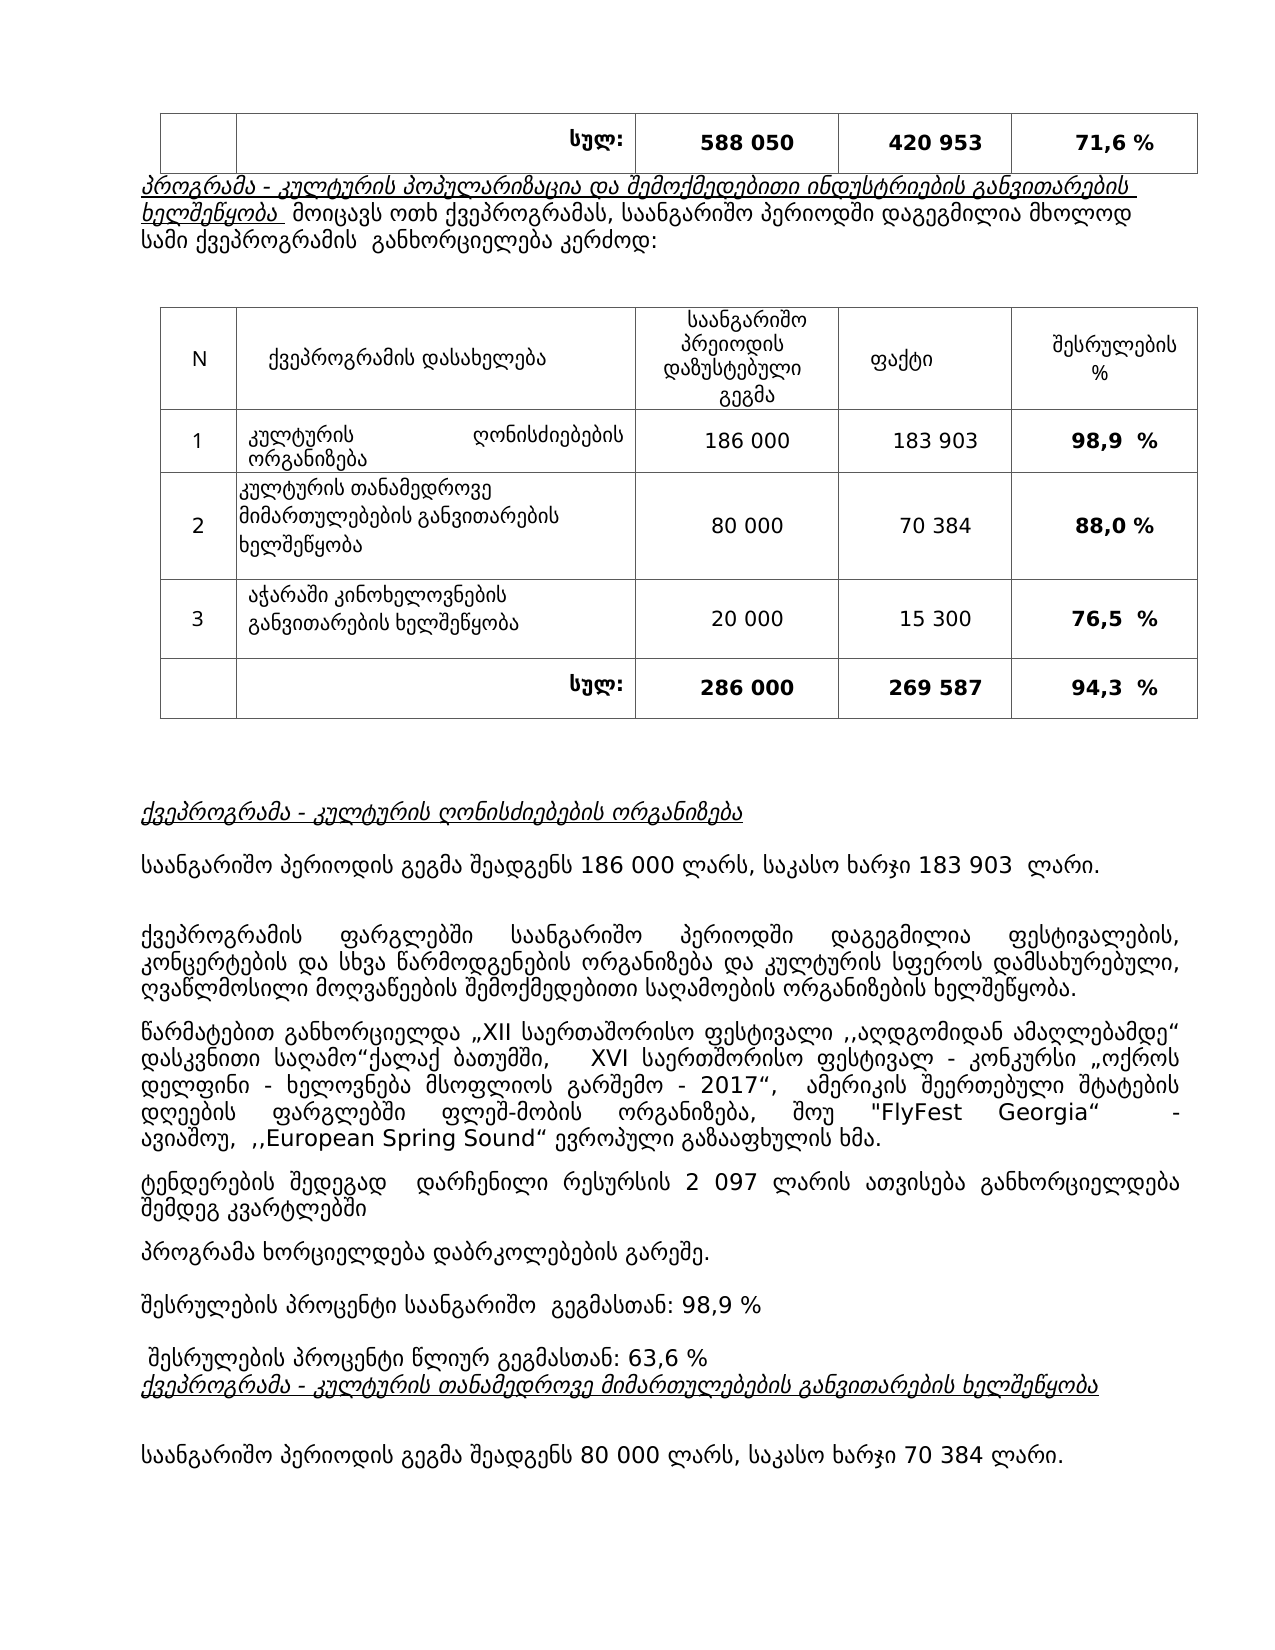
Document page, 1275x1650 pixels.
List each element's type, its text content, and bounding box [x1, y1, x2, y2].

table_cell 269 587 [839, 659, 1011, 718]
table_cell 1 [161, 410, 236, 472]
table_cell სულ: [237, 659, 635, 718]
table_cell 76,5 % [1012, 580, 1197, 658]
table_header ფაქტი [839, 308, 1011, 409]
table_cell 88,0 % [1012, 473, 1197, 579]
table_header ქვეპროგრამის დასახელება [237, 308, 635, 409]
table_cell 2 [161, 473, 236, 579]
table_cell 186 000 [636, 410, 838, 472]
text საანგარიშო პერიოდის გეგმა შეადგენს 186 000 ლარს, საკასო ხარჯი 183 903 ლარი. [141, 852, 1181, 879]
text პროგრამა ხორციელდება დაბრკოლებების გარეშე. [141, 1239, 1181, 1265]
text პროგრამა - კულტურის პოპულარიზაცია და შემოქმედებითი ინდუსტრიების განვითარების ხელშეწყობა მოიცავს ოთხ ქვეპროგრამას, საანგარიშო პერიოდში დაგეგმილია მხოლოდ სამი ქვეპროგრამის განხორციელება კერძოდ: [141, 173, 1181, 253]
table_cell 80 000 [636, 473, 838, 579]
table_cell [161, 114, 236, 172]
table_cell სულ: [237, 114, 635, 172]
text შესრულების პროცენტი საანგარიშო გეგმასთან: 98,9 % [141, 1292, 1181, 1319]
table_cell 94,3 % [1012, 659, 1197, 718]
text ქვეპროგრამა - კულტურის თანამედროვე მიმართულებების განვითარების ხელშეწყობა [141, 1372, 1181, 1399]
table_cell 3 [161, 580, 236, 658]
table_cell 588 050 [636, 114, 838, 172]
table_cell 420 953 [839, 114, 1011, 172]
table_cell 183 903 [839, 410, 1011, 472]
table_cell აჭარაში კინოხელოვნების განვითარების ხელშეწყობა [237, 580, 635, 658]
table_cell [161, 659, 236, 718]
table_header N [161, 308, 236, 409]
table_header საანგარიშო პრეიოდის დაზუსტებული გეგმა [636, 308, 838, 409]
table_cell 15 300 [839, 580, 1011, 658]
table_cell 286 000 [636, 659, 838, 718]
table_cell 70 384 [839, 473, 1011, 579]
text ქვეპროგრამის ფარგლებში საანგარიშო პერიოდში დაგეგმილია ფესტივალების, კონცერტების და სხვა წარმოდგენების ორგანიზება და კულტურის სფეროს დამსახურებული, ღვაწლმოსილი მოღვაწეების შემოქმედებითი საღამოების ორგანიზების ხელშეწყობა. [141, 922, 1181, 1002]
table_cell კულტურის თანამედროვე მიმართულებების განვითარების ხელშეწყობა [237, 473, 635, 579]
text საანგარიშო პერიოდის გეგმა შეადგენს 80 000 ლარს, საკასო ხარჯი 70 384 ლარი. [141, 1442, 1181, 1469]
table_cell კულტურის ღონისძიებების ორგანიზება [237, 410, 635, 472]
table_cell 98,9 % [1012, 410, 1197, 472]
text ტენდერების შედეგად დარჩენილი რესურსის 2 097 ლარის ათვისება განხორციელდება შემდეგ კვარტლებში [141, 1169, 1181, 1222]
table_cell 20 000 [636, 580, 838, 658]
table_cell 71,6 % [1012, 114, 1197, 172]
text ქვეპროგრამა - კულტურის ღონისძიებების ორგანიზება [141, 799, 1181, 825]
table_header შესრულების % [1012, 308, 1197, 409]
text წარმატებით განხორციელდა „XII საერთაშორისო ფესტივალი ,,აღდგომიდან ამაღლებამდე“ დასკვნითი საღამო“ქალაქ ბათუმში, XVI საერთშორისო ფესტივალ - კონკურსი „ოქროს დელფინი - ხელოვნება მსოფლიოს გარშემო - 2017“, ამერიკის შეერთებული შტატების დღეების ფარგლებში ფლეშ-მობის ორგანიზება, შოუ "FlyFest Georgia“ - ავიაშოუ, ,,European Spring Sound“ ევროპული გაზააფხულის ხმა. [141, 1019, 1181, 1152]
text შესრულების პროცენტი წლიურ გეგმასთან: 63,6 % [141, 1345, 1181, 1372]
